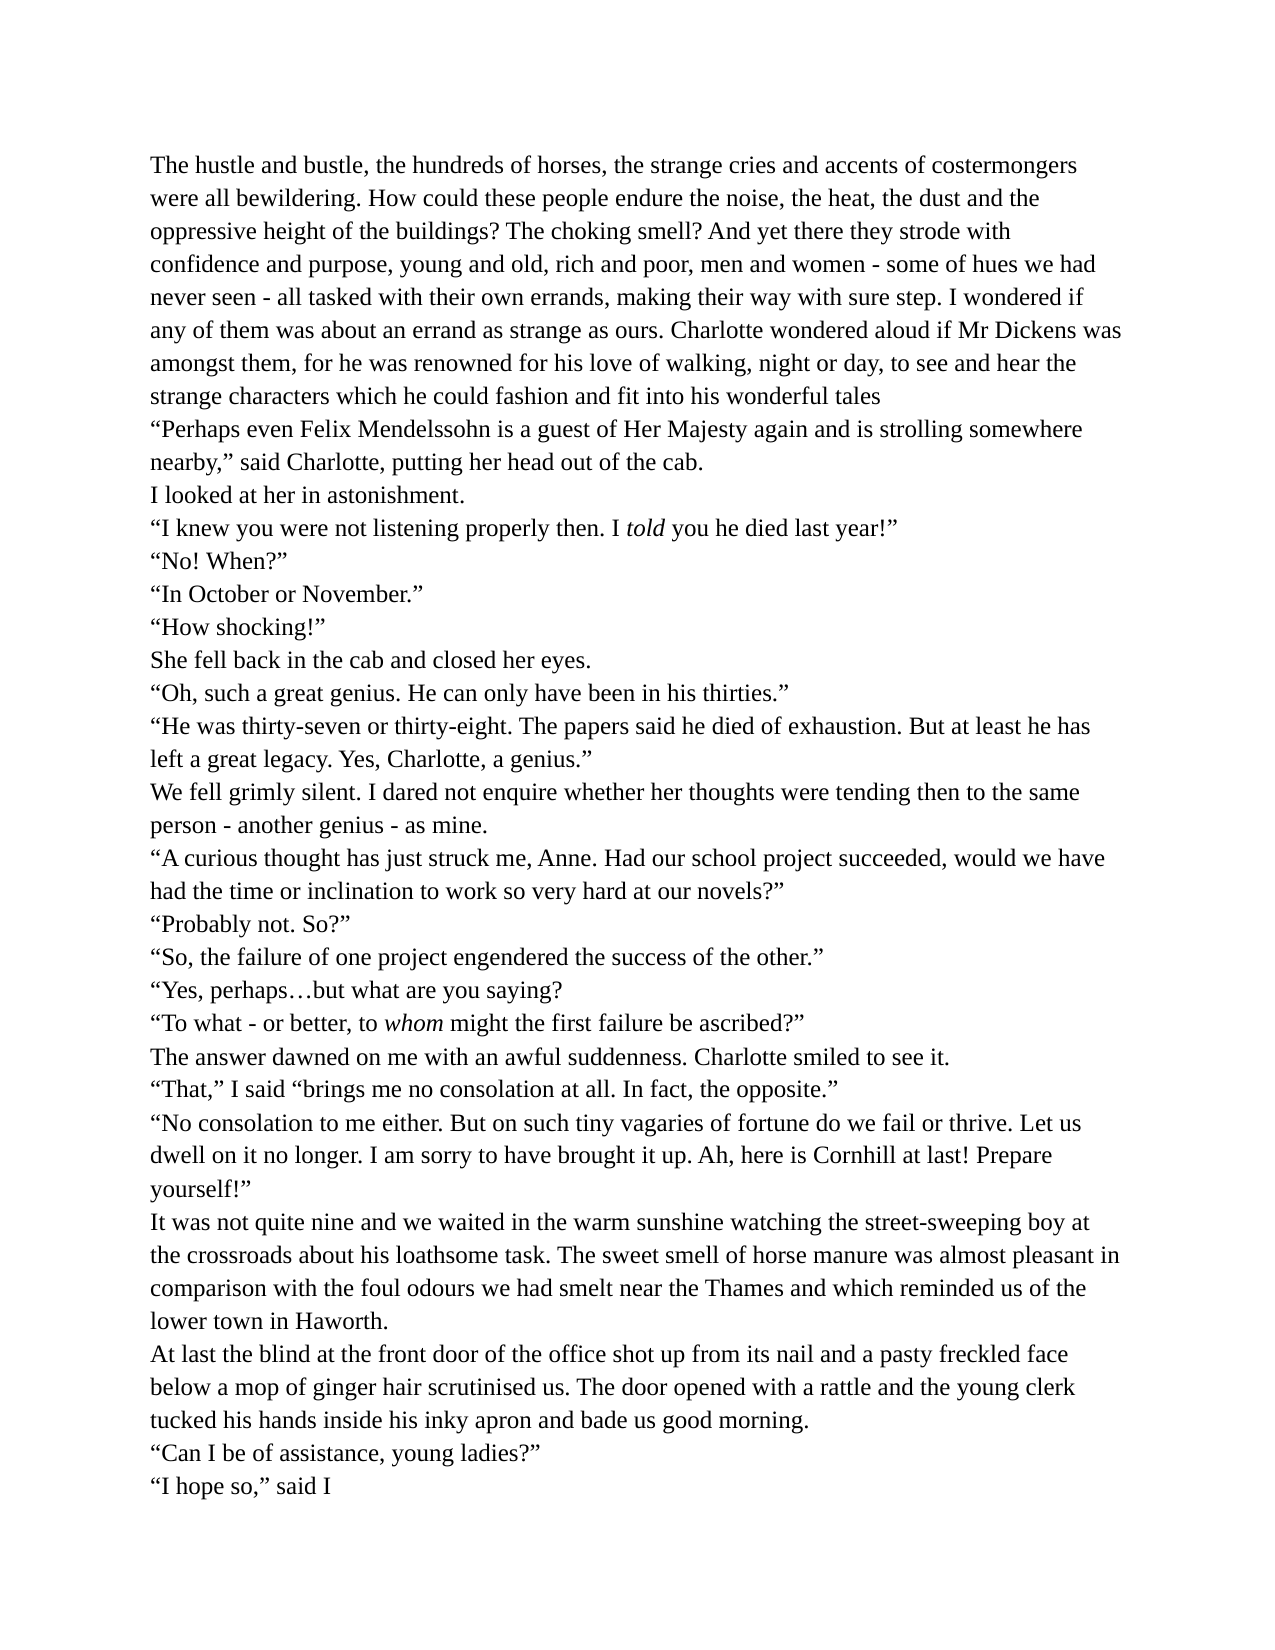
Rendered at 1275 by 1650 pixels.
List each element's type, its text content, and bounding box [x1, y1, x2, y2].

text “Probably not. So?” [150, 909, 1125, 938]
text The answer dawned on me with an awful suddenness. Charlotte smiled to see it. [150, 1042, 1125, 1070]
text “I knew you were not listening properly then. I told you he died last year!” [150, 513, 1125, 542]
text “That,” I said “brings me no consolation at all. In fact, the opposite.” [150, 1074, 1125, 1103]
text “So, the failure of one project engendered the success of the other.” [150, 942, 1125, 971]
text “Oh, such a great genius. He can only have been in his thirties.” [150, 678, 1125, 707]
text “A curious thought has just struck me, Anne. Had our school project succeeded, would we have had the time or inclination to work so very hard at our novels?” [150, 843, 1125, 905]
text It was not quite nine and we waited in the warm sunshine watching the street-sweeping boy at the crossroads about his loathsome task. The sweet smell of horse manure was almost pleasant in comparison with the foul odours we had smelt near the Thames and which reminded us of the lower town in Haworth. [150, 1207, 1125, 1334]
text The hustle and bustle, the hundreds of horses, the strange cries and accents of costermongers were all bewildering. How could these people endure the noise, the heat, the dust and the oppressive height of the buildings? The choking smell? And yet there they strode with confidence and purpose, young and old, rich and poor, men and women - some of hues we had never seen - all tasked with their own errands, making their way with sure step. I wondered if any of them was about an errand as strange as ours. Charlotte wondered aloud if Mr Dickens was amongst them, for he was renowned for his love of walking, night or day, to see and hear the strange characters which he could fashion and fit into his wonderful tales [150, 150, 1125, 410]
text “No! When?” [150, 546, 1125, 575]
text “No consolation to me either. But on such tiny vagaries of fortune do we fail or thrive. Let us dwell on it no longer. I am sorry to have brought it up. Ah, here is Cornhill at last! Prepare yourself!” [150, 1108, 1125, 1202]
text “I hope so,” said I [150, 1471, 1125, 1499]
text “In October or November.” [150, 579, 1125, 608]
text “Can I be of assistance, young ladies?” [150, 1438, 1125, 1467]
text “He was thirty-seven or thirty-eight. The papers said he died of exhaustion. But at least he has left a great legacy. Yes, Charlotte, a genius.” [150, 711, 1125, 773]
text We fell grimly silent. I dared not enquire whether her thoughts were tending then to the same person - another genius - as mine. [150, 777, 1125, 839]
text “Perhaps even Felix Mendelssohn is a guest of Her Majesty again and is strolling somewhere nearby,” said Charlotte, putting her head out of the cab. [150, 414, 1125, 476]
text “Yes, perhaps…but what are you saying? [150, 976, 1125, 1004]
text I looked at her in astonishment. [150, 480, 1125, 509]
text She fell back in the cab and closed her eyes. [150, 645, 1125, 674]
text At last the blind at the front door of the office shot up from its nail and a pasty freckled face below a mop of ginger hair scrutinised us. The door opened with a rattle and the young clerk tucked his hands inside his inky apron and bade us good morning. [150, 1339, 1125, 1433]
text “How shocking!” [150, 612, 1125, 641]
text “To what - or better, to whom might the first failure be ascribed?” [150, 1008, 1125, 1037]
